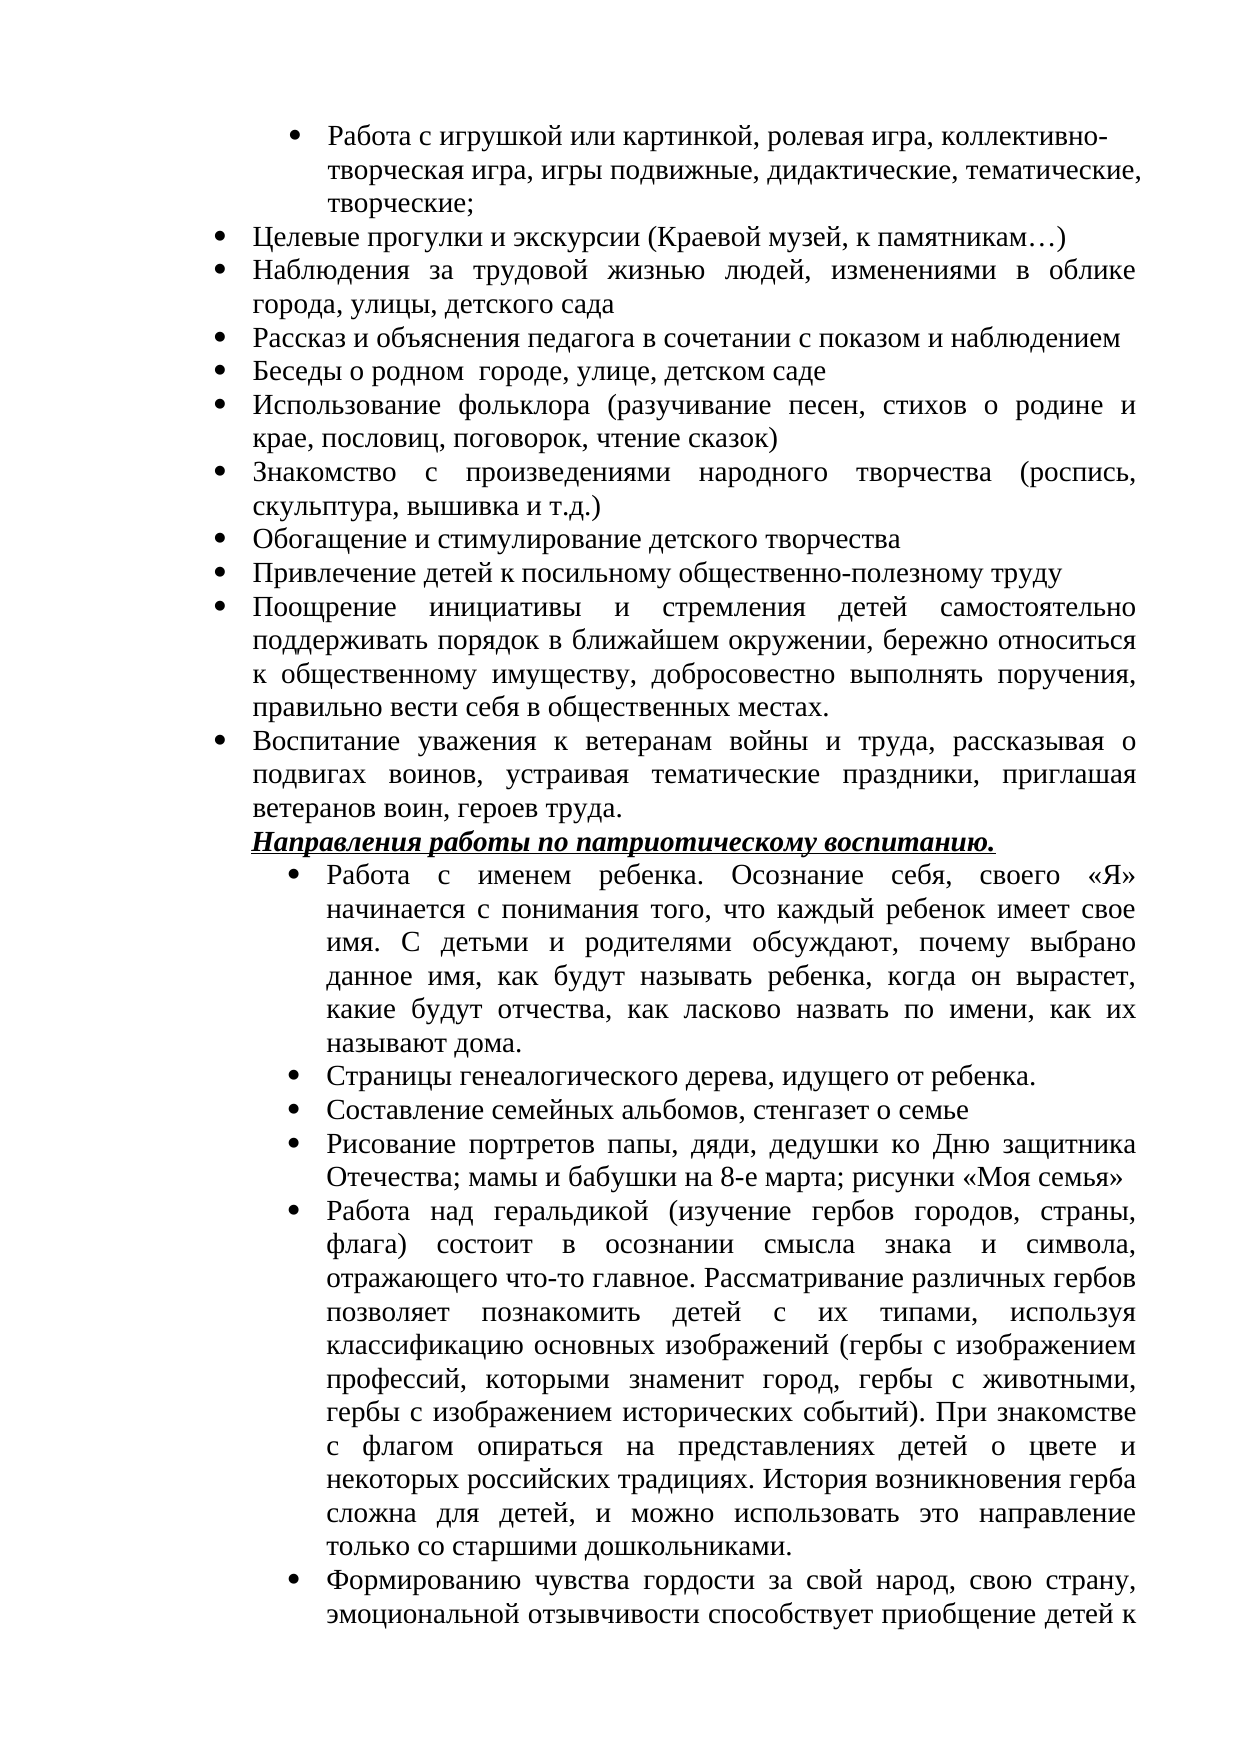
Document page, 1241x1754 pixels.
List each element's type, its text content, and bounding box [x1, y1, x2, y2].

list Работа над геральдикой (изучение гербов городов, страны, флага) состоит в осознании смысла знака и символа, отражающего что-то главное. Рассматривание различных гербов позволяет познакомить детей с их типами, используя классификацию основных изображений (гербы с изображением профессий, которыми знаменит город, гербы с животными, гербы с изображением исторических событий). При знакомстве с флагом опираться на представлениях детей о цвете и некоторых российских традициях. История возникновения герба сложна для детей, и можно использовать это направление только со старшими дошкольниками. [288, 1193, 1137, 1562]
list Страницы генеалогического дерева, идущего от ребенка. [288, 1058, 1137, 1092]
list Знакомство с произведениями народного творчества (роспись, скульптура, вышивка и т.д.) [215, 454, 1137, 521]
list Рисование портретов папы, дяди, дедушки ко Дню защитника Отечества; мамы и бабушки на 8-е марта; рисунки «Моя семья» [288, 1126, 1137, 1193]
list Рассказ и объяснения педагога в сочетании с показом и наблюдением [215, 320, 1137, 353]
list Работа с именем ребенка. Осознание себя, своего «Я» начинается с понимания того, что каждый ребенок имеет свое имя. С детьми и родителями обсуждают, почему выбрано данное имя, как будут называть ребенка, когда он вырастет, какие будут отчества, как ласково назвать по имени, как их называют дома. [288, 857, 1137, 1058]
list Целевые прогулки и экскурсии (Краевой музей, к памятникам…) [215, 219, 1137, 252]
list Работа с игрушкой или картинкой, ролевая игра, коллективно-творческая игра, игры подвижные, дидактические, тематические, творческие; [290, 118, 1152, 219]
list Использование фольклора (разучивание песен, стихов о родине и крае, пословиц, поговорок, чтение сказок) [215, 387, 1137, 454]
text Направления работы по патриотическому воспитанию. [177, 824, 1137, 857]
list Составление семейных альбомов, стенгазет о семье [288, 1092, 1137, 1126]
list Поощрение инициативы и стремления детей самостоятельно поддерживать порядок в ближайшем окружении, бережно относиться к общественному имуществу, добросовестно выполнять поручения, правильно вести себя в общественных местах. [215, 589, 1137, 723]
list Беседы о родном городе, улице, детском саде [215, 353, 1137, 387]
list Наблюдения за трудовой жизнью людей, изменениями в облике города, улицы, детского сада [215, 252, 1137, 320]
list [288, 1562, 1137, 1629]
list Привлечение детей к посильному общественно-полезному труду [215, 555, 1137, 589]
list Воспитание уважения к ветеранам войны и труда, рассказывая о подвигах воинов, устраивая тематические праздники, приглашая ветеранов воин, героев труда. [215, 723, 1137, 824]
list Обогащение и стимулирование детского творчества [215, 521, 1137, 555]
